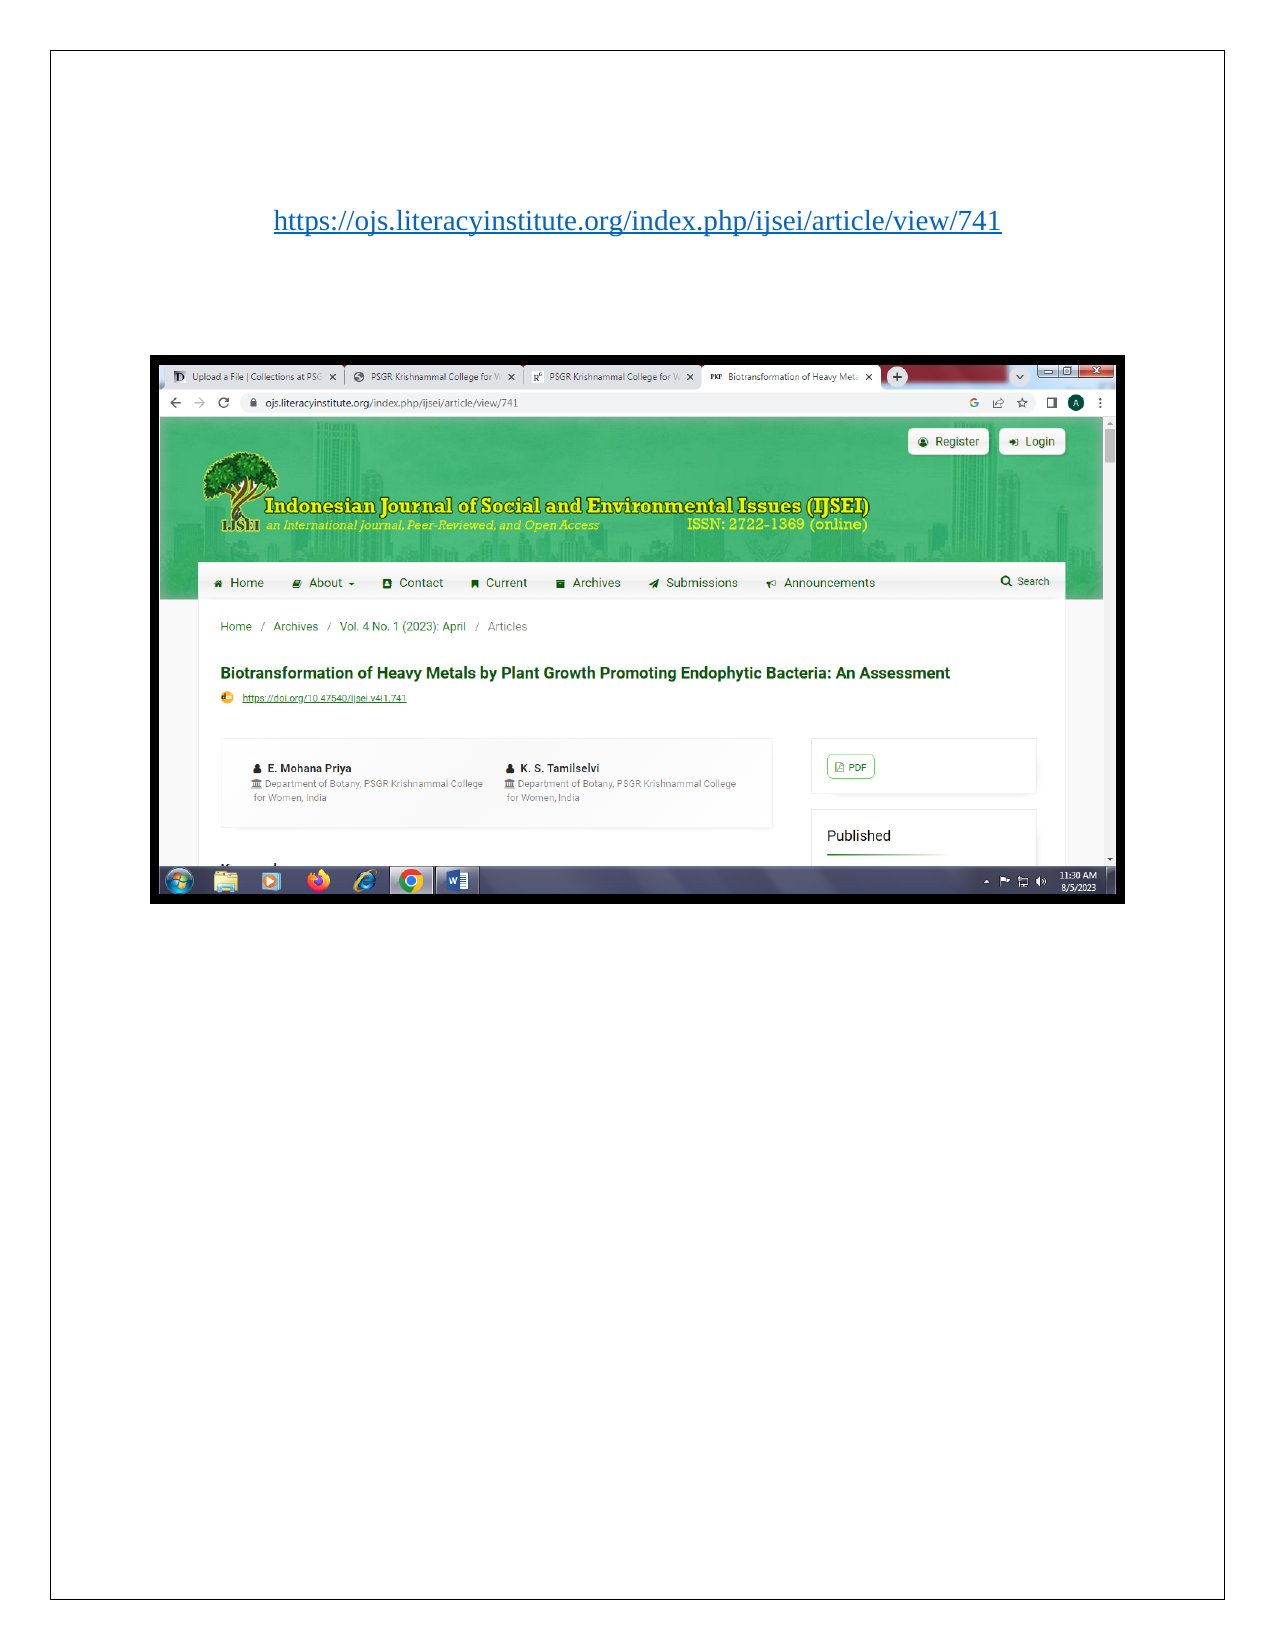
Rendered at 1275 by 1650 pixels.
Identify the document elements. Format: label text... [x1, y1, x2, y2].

picture [159, 365, 1116, 894]
text https://ojs.literacyinstitute.org/index.php/ijsei/article/view/741 [150, 203, 1125, 236]
